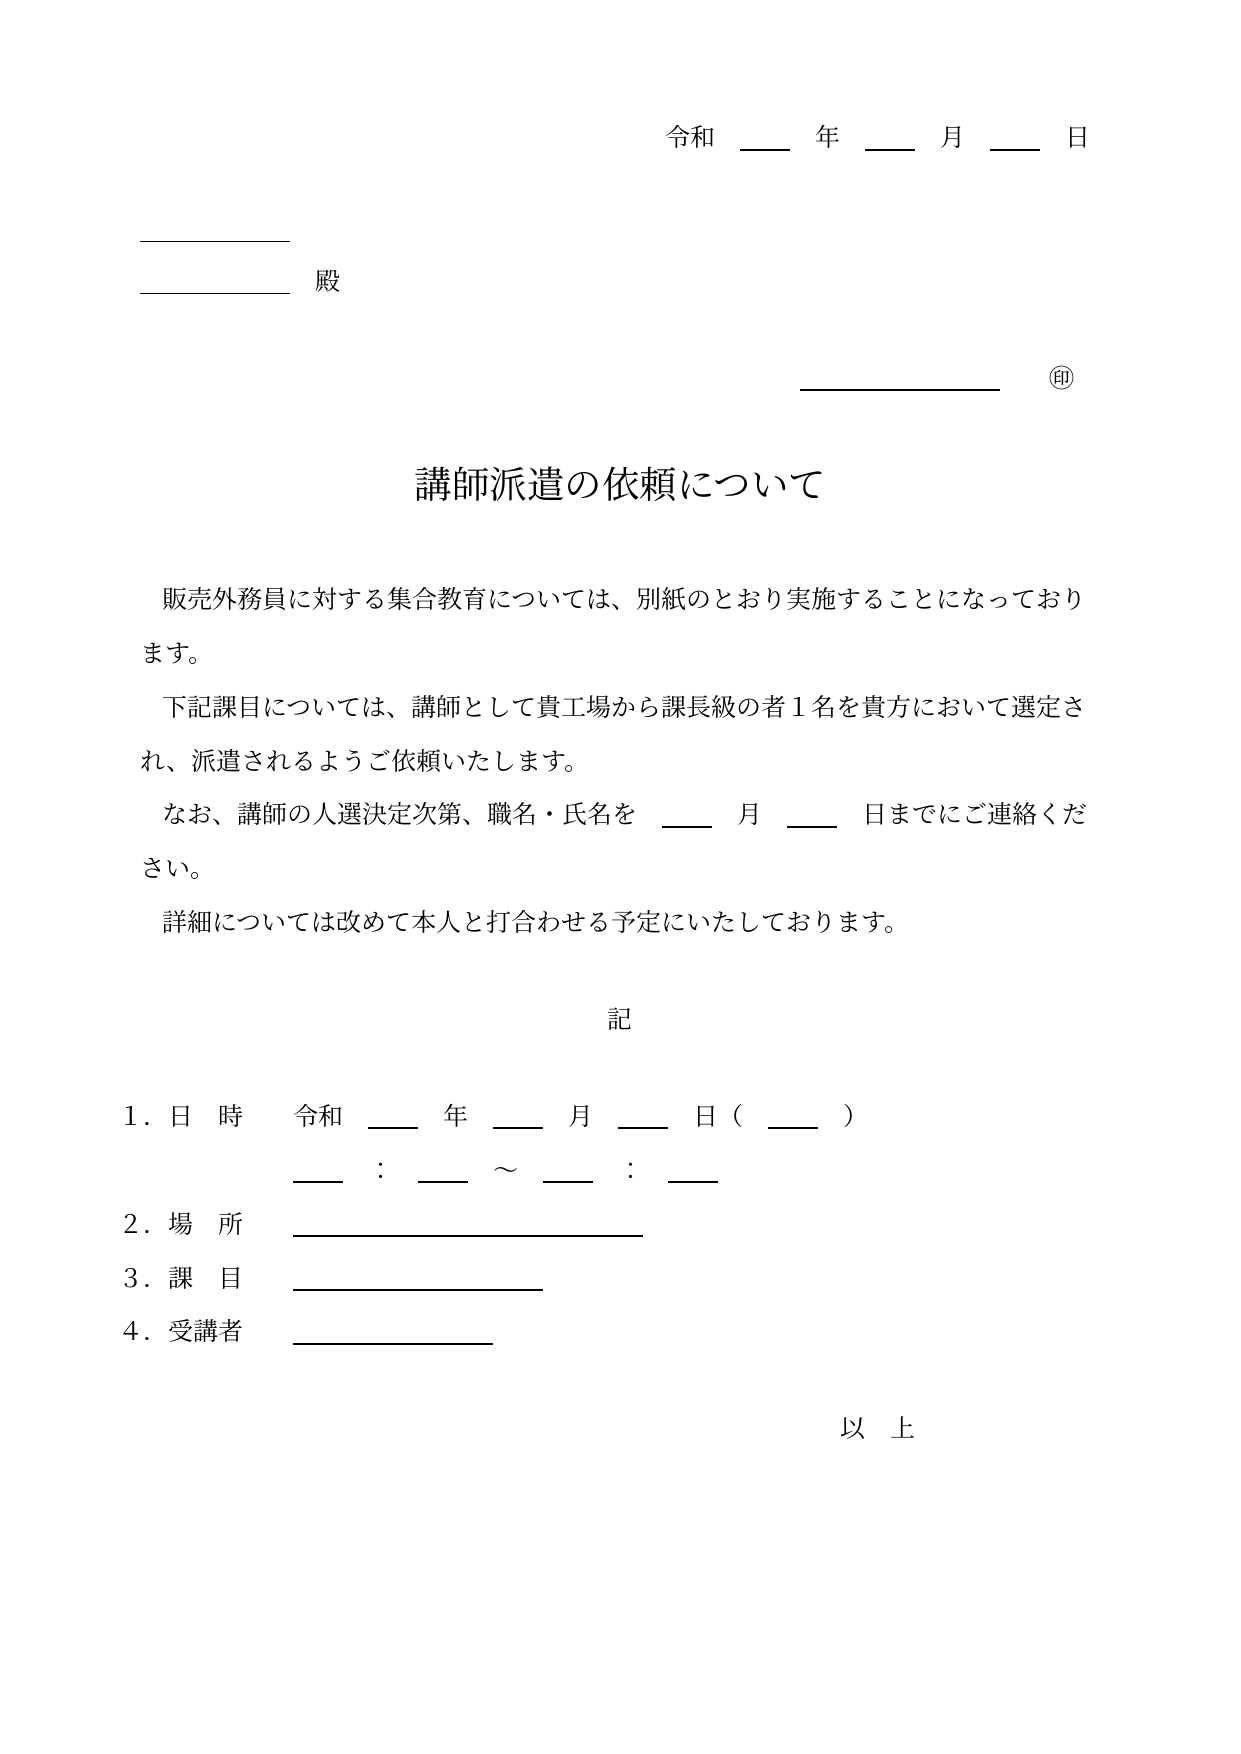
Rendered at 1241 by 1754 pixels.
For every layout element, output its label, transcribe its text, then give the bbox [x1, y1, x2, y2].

text 以 上 [118, 1409, 1122, 1445]
text ㊞ [118, 359, 1122, 395]
text 詳細については改めて本人と打合わせる予定にいたしております。 [140, 903, 1100, 939]
text ２．場 所 [118, 1204, 1122, 1240]
text 殿 [118, 262, 1122, 298]
text 販売外務員に対する集合教育については、別紙のとおり実施することになっております。 [140, 579, 1100, 669]
text なお、講師の人選決定次第、職名・氏名を 月 日までにご連絡ください。 [140, 795, 1100, 885]
text ３．課 目 [118, 1258, 1122, 1294]
text ４．受講者 [118, 1312, 1122, 1348]
text １．日 時 令和 年 月 日（ ） [118, 1097, 1122, 1133]
text 下記課目については、講師として貴工場から課長級の者１名を貴方において選定され、派遣されるようご依頼いたします。 [140, 687, 1100, 777]
text 令和 年 月 日 [118, 118, 1122, 154]
text ： ～ ： [118, 1151, 1122, 1186]
text 記 [118, 1000, 1122, 1036]
text 講師派遣の依頼について [118, 456, 1122, 509]
